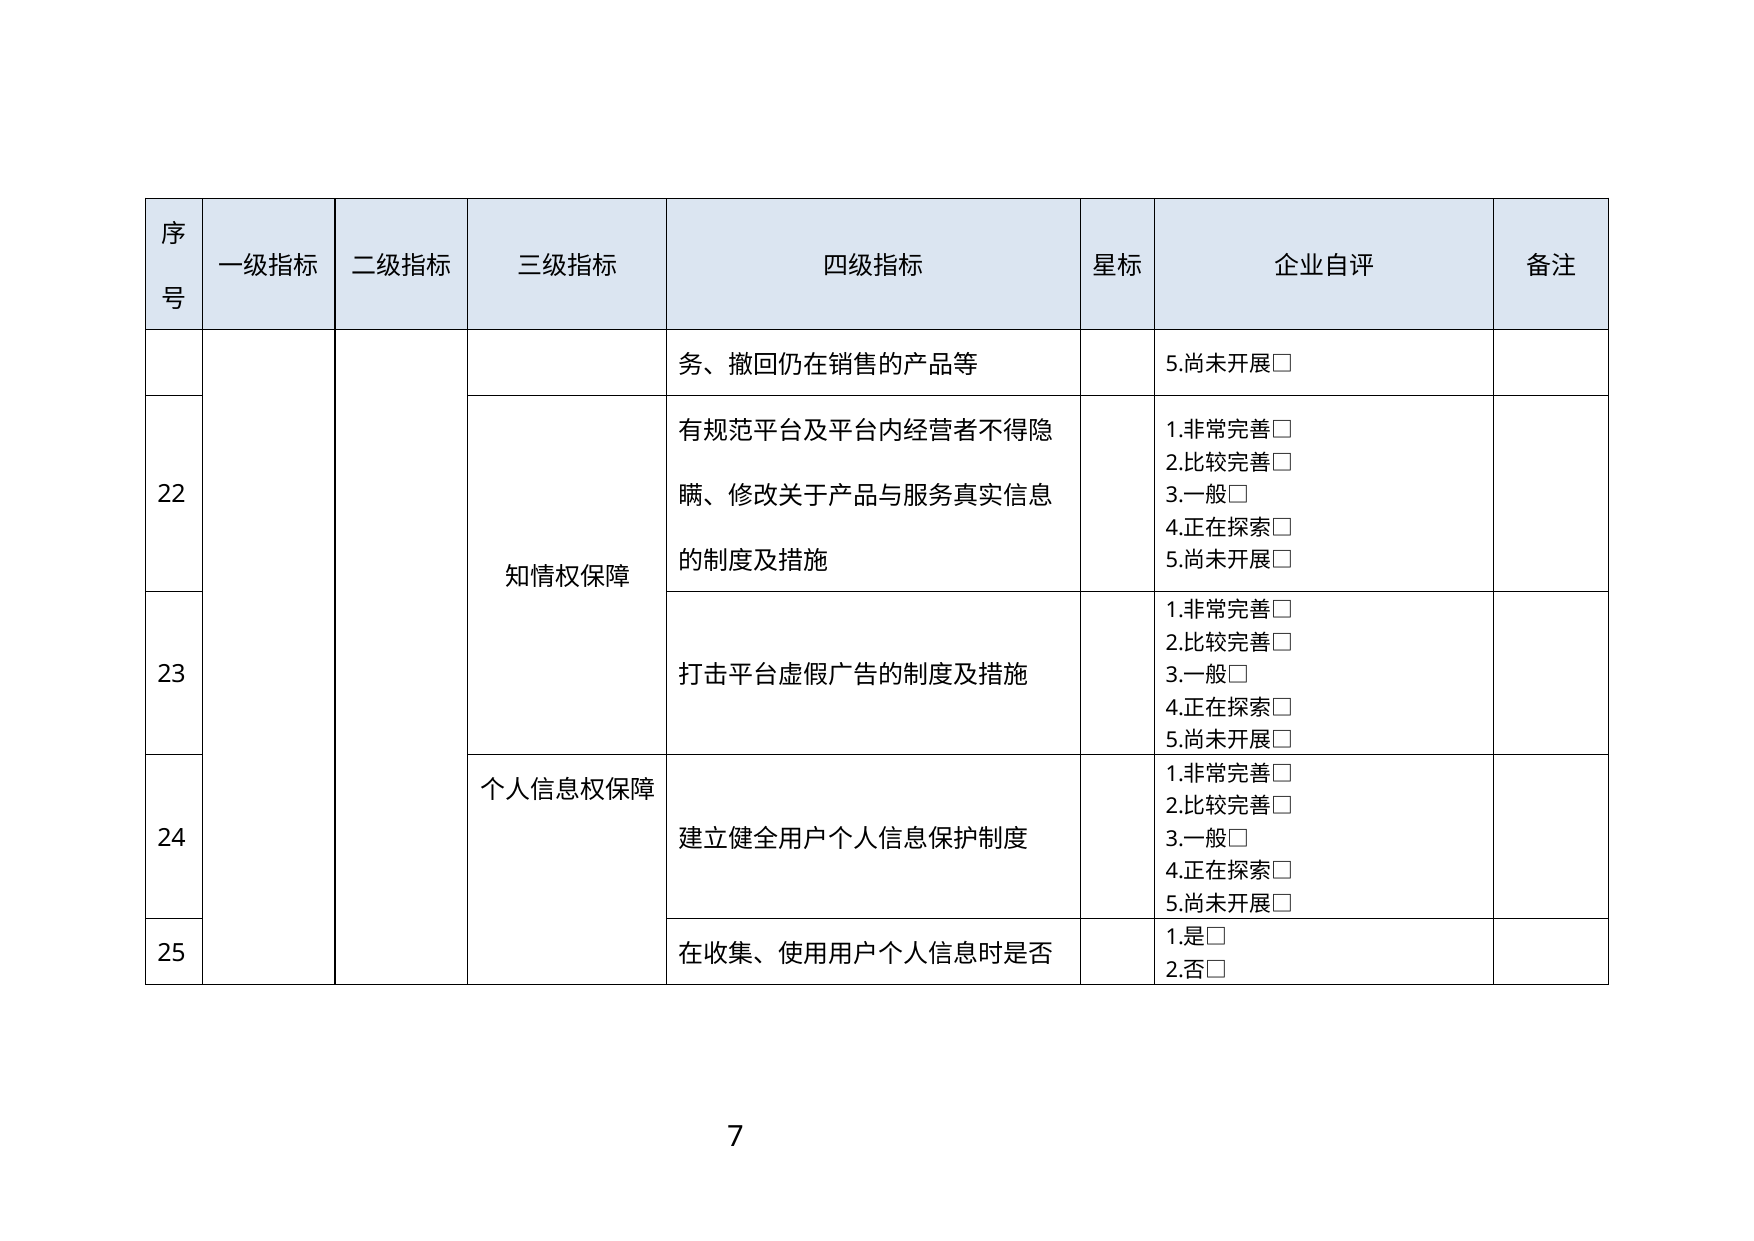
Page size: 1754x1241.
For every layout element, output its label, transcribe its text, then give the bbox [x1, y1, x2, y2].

table_cell 个人信息权保障 [468, 755, 666, 984]
table_cell [1494, 396, 1608, 591]
table_cell [1081, 755, 1154, 918]
table_header 企业自评 [1155, 199, 1493, 329]
table_cell [146, 755, 202, 918]
table_cell 1.非常完善□ 2.比较完善□ 3.一般□ 4.正在探索□ 5.尚未开展□ [1155, 330, 1493, 395]
table_header 备注 [1494, 199, 1608, 329]
table_cell 建立健全用户个人信息保护制度 [667, 755, 1080, 918]
table_cell [1494, 592, 1608, 754]
table_cell 知情权保障 [468, 396, 666, 754]
table_cell 1.是□ 2.否□ [1155, 919, 1493, 984]
table_header 序号 [146, 199, 202, 329]
table_header 三级指标 [468, 199, 666, 329]
table_header 四级指标 [667, 199, 1080, 329]
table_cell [667, 330, 1080, 395]
table_header 一级指标 [203, 199, 334, 329]
table_cell [1081, 919, 1154, 984]
table_header 二级指标 [336, 199, 467, 329]
table_cell [1081, 396, 1154, 591]
table_cell [1494, 755, 1608, 918]
table_cell [146, 396, 202, 591]
table_cell 在收集、使用用户个人信息时是否告知并征得其同意 [667, 919, 1080, 984]
table_header 星标 [1081, 199, 1154, 329]
table_cell 打击平台虚假广告的制度及措施 [667, 592, 1080, 754]
table_cell [146, 919, 202, 984]
table_cell [1081, 592, 1154, 754]
table_cell 1.非常完善□ 2.比较完善□ 3.一般□ 4.正在探索□ 5.尚未开展□ [1155, 755, 1493, 918]
table_cell 1.非常完善□ 2.比较完善□ 3.一般□ 4.正在探索□ 5.尚未开展□ [1155, 396, 1493, 591]
table_cell [146, 330, 202, 395]
table_cell [1494, 919, 1608, 984]
table_cell 1.非常完善□ 2.比较完善□ 3.一般□ 4.正在探索□ 5.尚未开展□ [1155, 592, 1493, 754]
table_cell [1494, 330, 1608, 395]
table_cell 有规范平台及平台内经营者不得隐瞒、修改关于产品与服务真实信息的制度及措施 [667, 396, 1080, 591]
table_cell [146, 592, 202, 754]
table_cell [1081, 330, 1154, 395]
